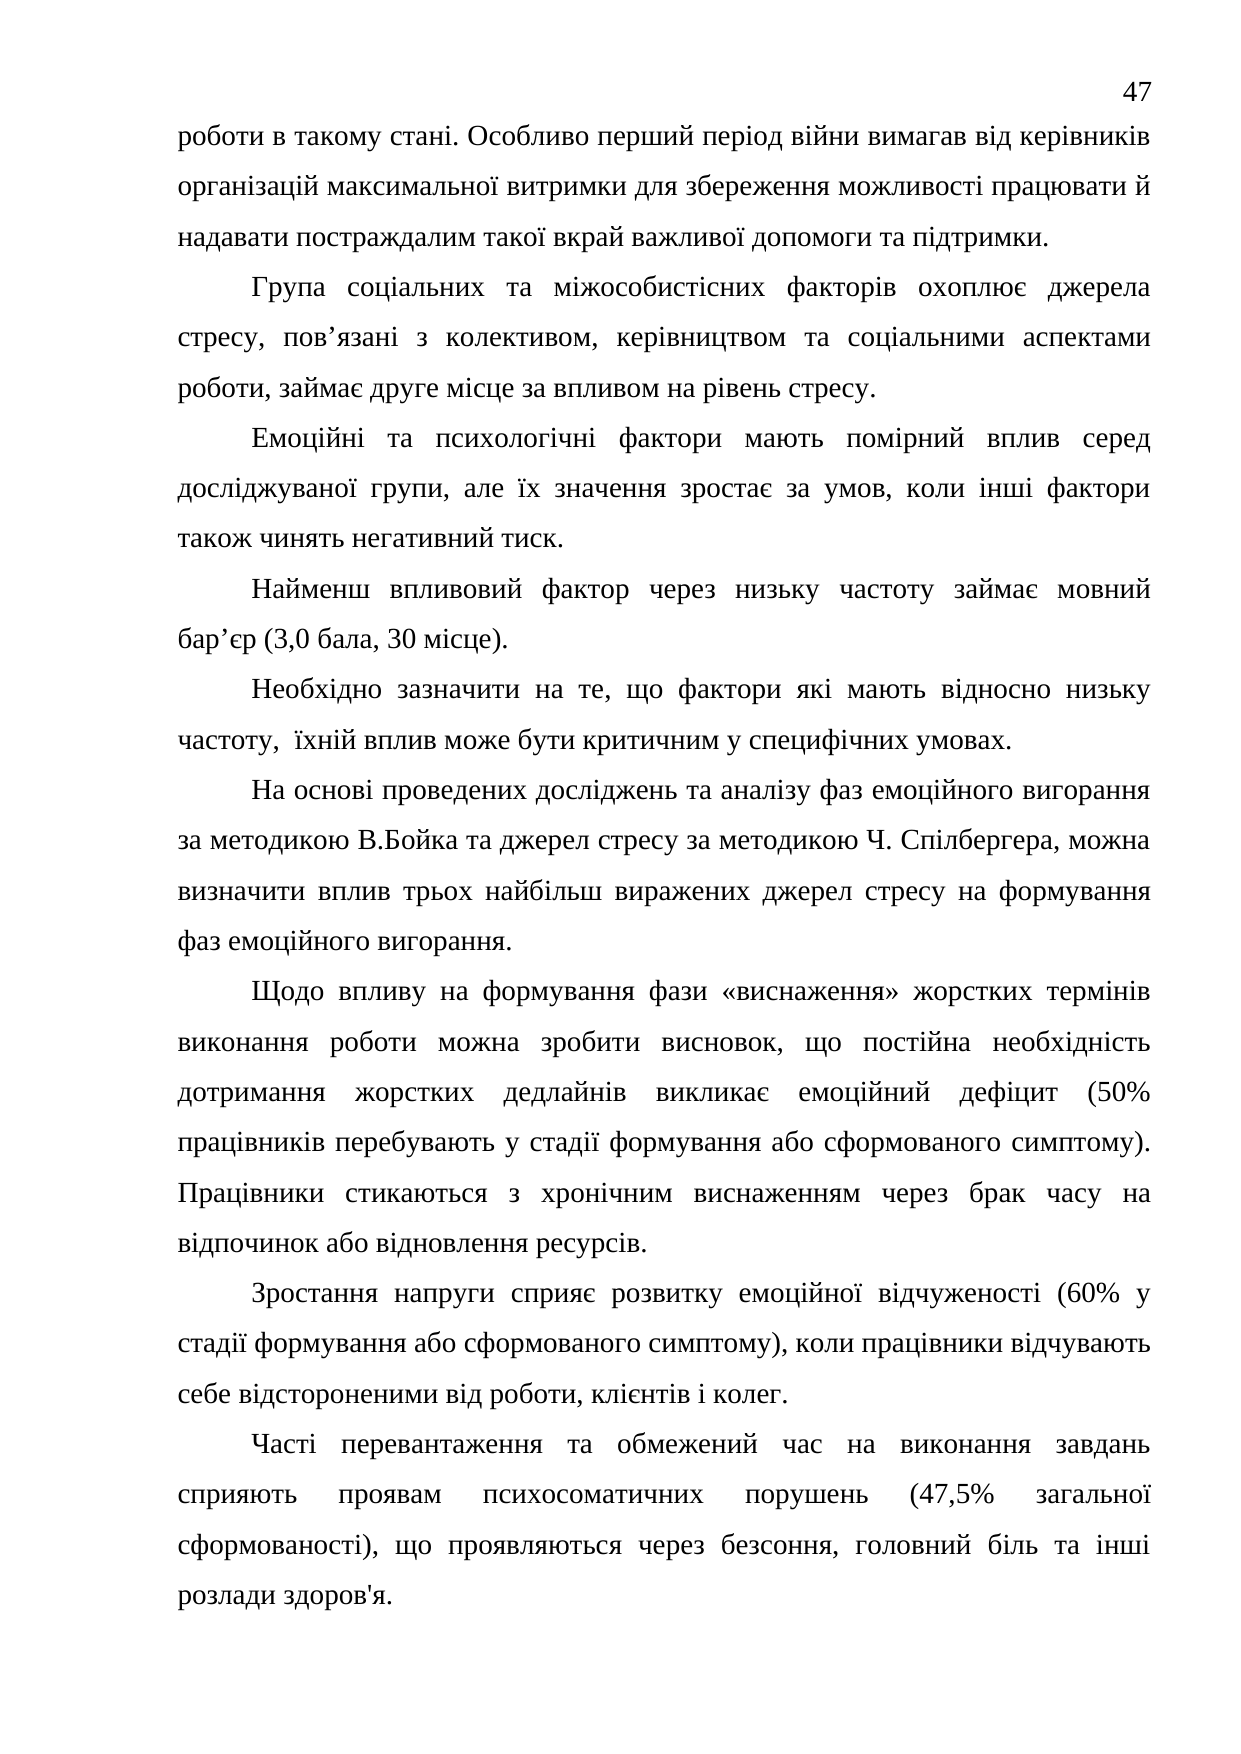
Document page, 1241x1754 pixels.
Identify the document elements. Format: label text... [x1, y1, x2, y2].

text Група соціальних та міжособистісних факторів охоплює джерела стресу, пов’язані з колективом, керівництвом та соціальними аспектами роботи, займає друге місце за впливом на рівень стресу. [177, 269, 1152, 403]
text Емоційні та психологічні фактори мають помірний вплив серед досліджуваної групи, але їх значення зростає за умов, коли інші фактори також чинять негативний тиск. [177, 420, 1152, 554]
text Необхідно зазначити на те, що фактори які мають відносно низьку частоту, їхній вплив може бути критичним у специфічних умовах. [177, 672, 1152, 755]
text На основі проведених досліджень та аналізу фаз емоційного вигорання за методикою В.Бойка та джерел стресу за методикою Ч. Спілбергера, можна визначити вплив трьох найбільш виражених джерел стресу на формування фаз емоційного вигорання. [177, 772, 1152, 957]
text Щодо впливу на формування фази «виснаження» жорстких термінів виконання роботи можна зробити висновок, що постійна необхідність дотримання жорстких дедлайнів викликає емоційний дефіцит (50% працівників перебувають у стадії формування або сформованого симптому). Працівники стикаються з хронічним виснаженням через брак часу на відпочинок або відновлення ресурсів. [177, 973, 1152, 1258]
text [177, 118, 1152, 252]
text Часті перевантаження та обмежений час на виконання завдань сприяють проявам психосоматичних порушень (47,5% загальної сформованості), що проявляються через безсоння, головний біль та інші розлади здоров'я. [177, 1426, 1152, 1611]
text Зростання напруги сприяє розвитку емоційної відчуженості (60% у стадії формування або сформованого симптому), коли працівники відчувають себе відстороненими від роботи, клієнтів і колег. [177, 1275, 1152, 1409]
text Найменш впливовий фактор через низьку частоту займає мовний бар’єр (3,0 бала, 30 місце). [177, 571, 1152, 655]
